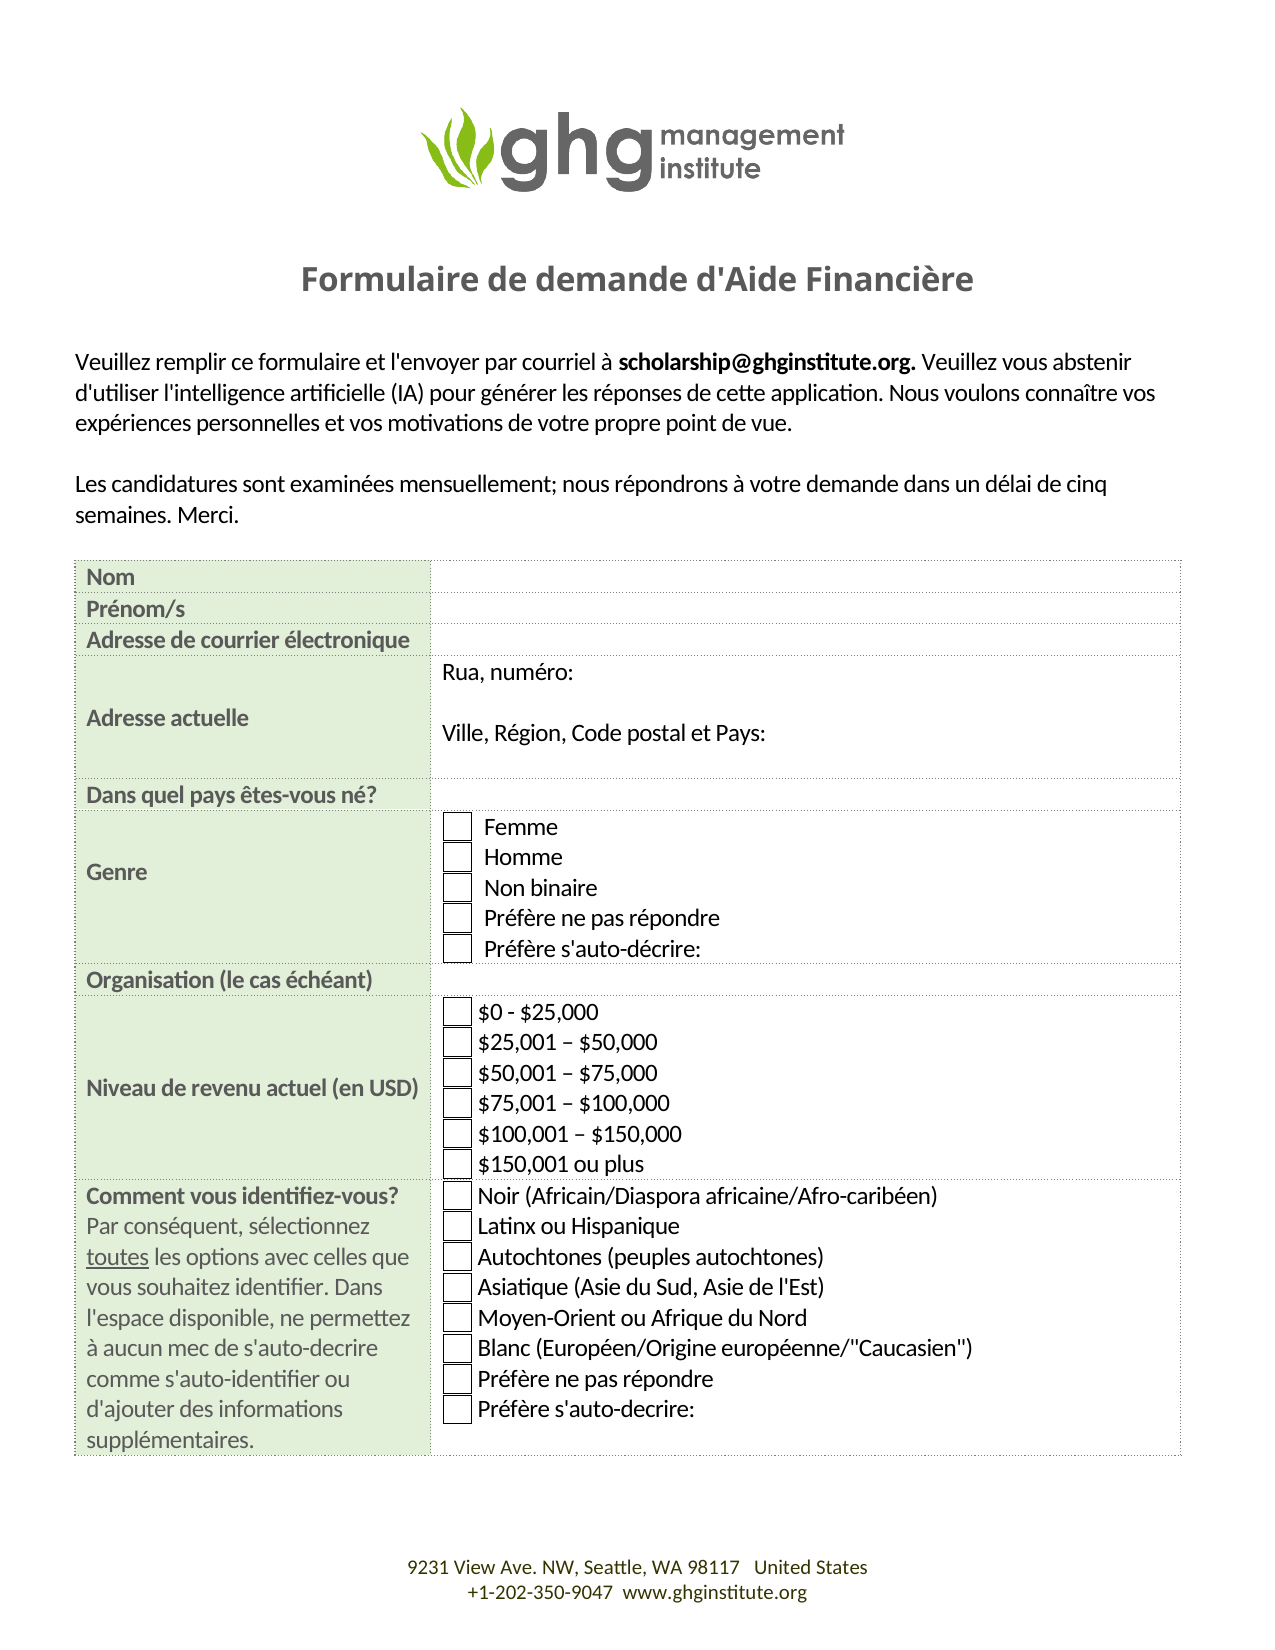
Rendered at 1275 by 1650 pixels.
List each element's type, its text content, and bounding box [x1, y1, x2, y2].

table_cell Organisation (le cas échéant) [75, 963, 431, 995]
table_cell Comment vous identifiez-vous? Par conséquent, sélectionnez toutes les options avec celles que vous souhaitez identifier. Dans l'espace disponible, ne permettez à aucun mec de s'auto-decrire comme s'auto-identifier ou d'ajouter des informations supplémentaires. [75, 1179, 431, 1455]
table_header Nom [75, 560, 431, 592]
table_cell Noir (Africain/Diaspora africaine/Afro-caribéen) Latinx ou Hispanique Autochtones (peuples autochtones) Asiatique (Asie du Sud, Asie de l'Est) Moyen-Orient ou Afrique du Nord Blanc (Européen/Origine européenne/"Caucasien") Préfère ne pas répondre Préfère s'auto-decrire: [431, 1179, 1181, 1455]
table_cell Prénom/s [75, 592, 431, 623]
table_cell [431, 623, 1181, 655]
table_cell Adresse de courrier électronique [75, 623, 431, 655]
text Formulaire de demande d'Aide Financière [75, 256, 1200, 301]
table_cell $0 - $25,000 $25,001 – $50,000 $50,001 – $75,000 $75,001 – $100,000 $100,001 – $150,000 $150,001 ou plus [431, 995, 1181, 1179]
text Les candidatures sont examinées mensuellement; nous répondrons à votre demande dans un délai de cinq semaines. Merci. [75, 469, 1200, 530]
table_cell Genre [75, 810, 431, 963]
table_cell Rua, numéro: Ville, Région, Code postal et Pays: [431, 655, 1181, 778]
table_cell Adresse actuelle [75, 655, 431, 778]
table_cell [431, 592, 1181, 623]
table_cell Femme Homme Non binaire Préfère ne pas répondre Préfère s'auto-décrire: [431, 810, 1181, 963]
table_header [431, 560, 1181, 592]
table_cell [431, 963, 1181, 995]
table_cell Dans quel pays êtes-vous né? [75, 778, 431, 809]
table_cell [431, 778, 1181, 809]
text Veuillez remplir ce formulaire et l'envoyer par courriel à scholarship@ghginstitute.org. Veuillez vous abstenir d'utiliser l'intelligence artificielle (IA) pour générer les réponses de cette application. Nous voulons connaître vos expériences personnelles et vos motivations de votre propre point de vue. [75, 347, 1200, 438]
table_cell Niveau de revenu actuel (en USD) [75, 995, 431, 1179]
picture [409, 90, 866, 211]
